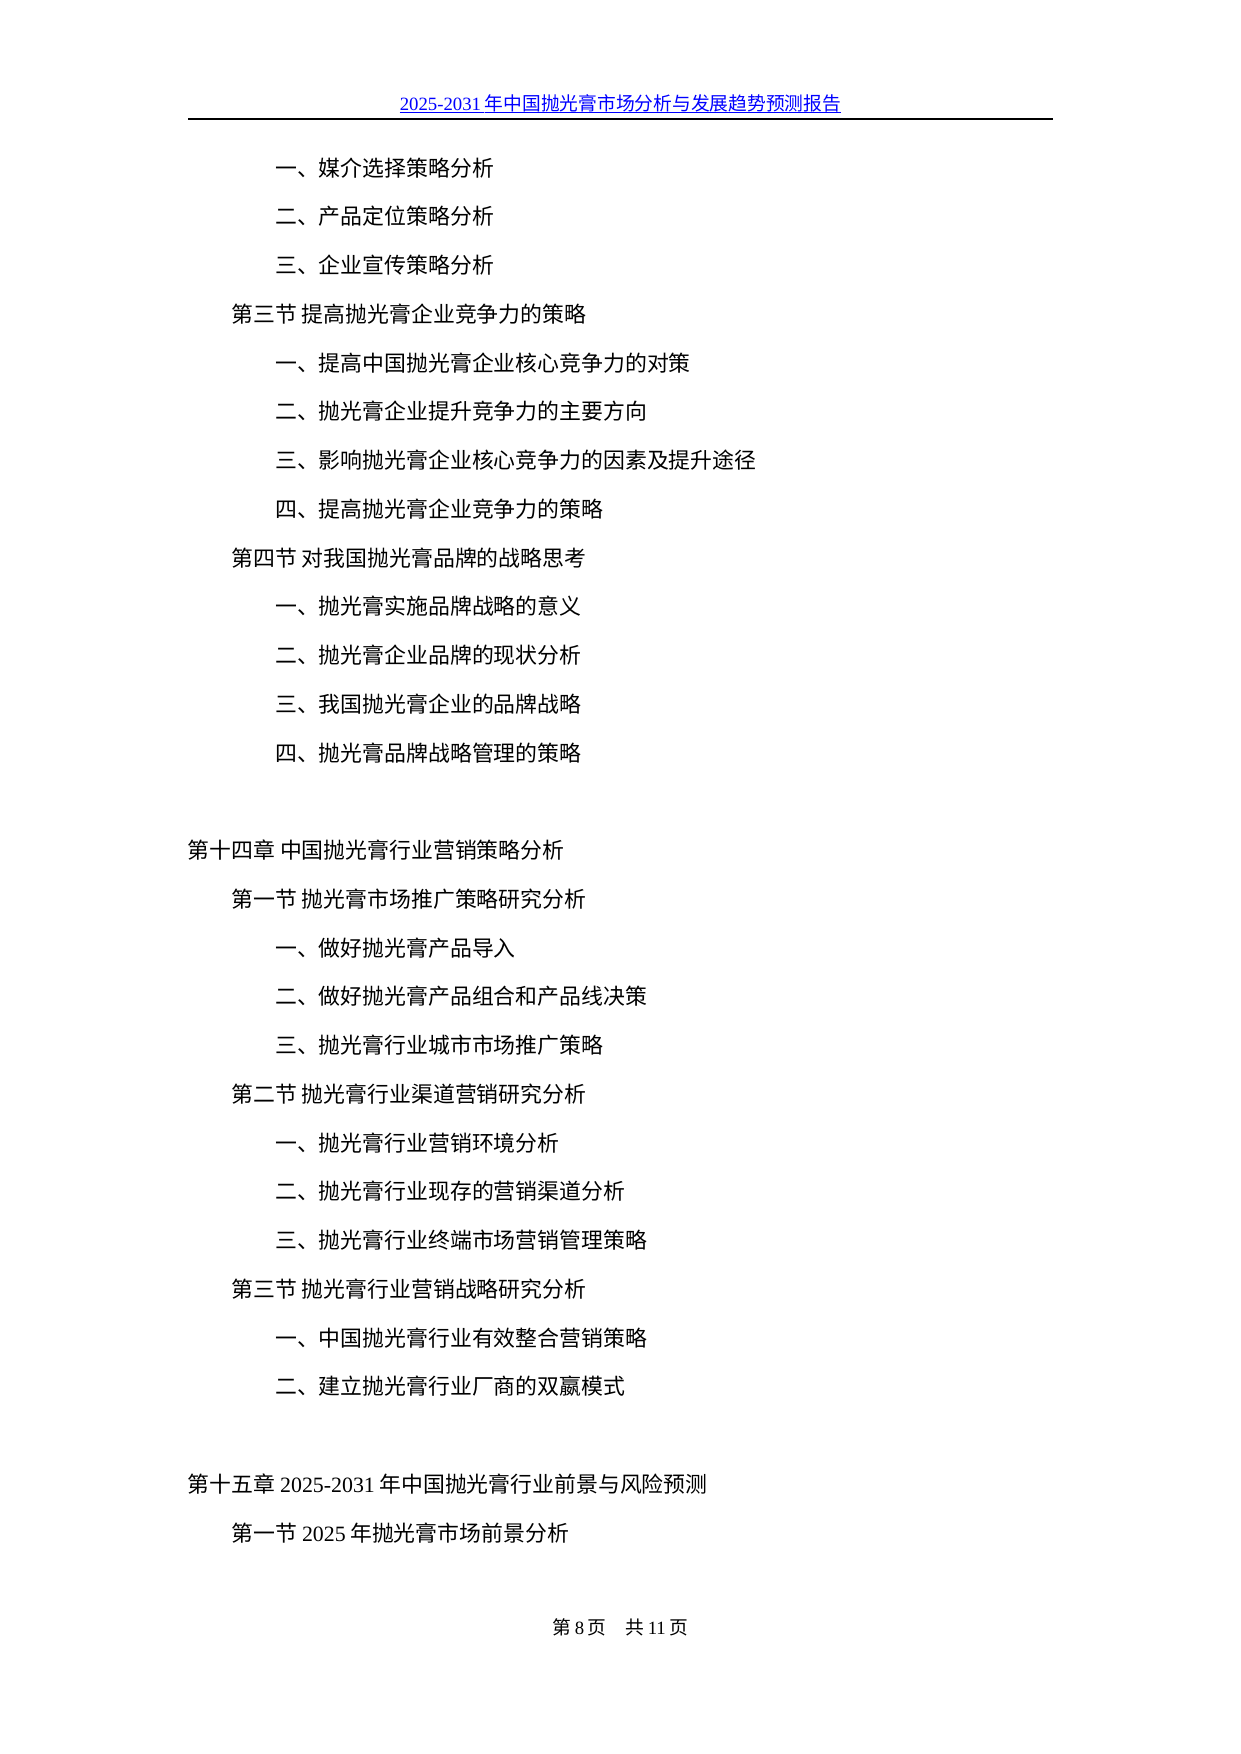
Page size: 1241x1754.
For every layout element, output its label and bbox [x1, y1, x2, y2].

text [187, 150, 1053, 1548]
